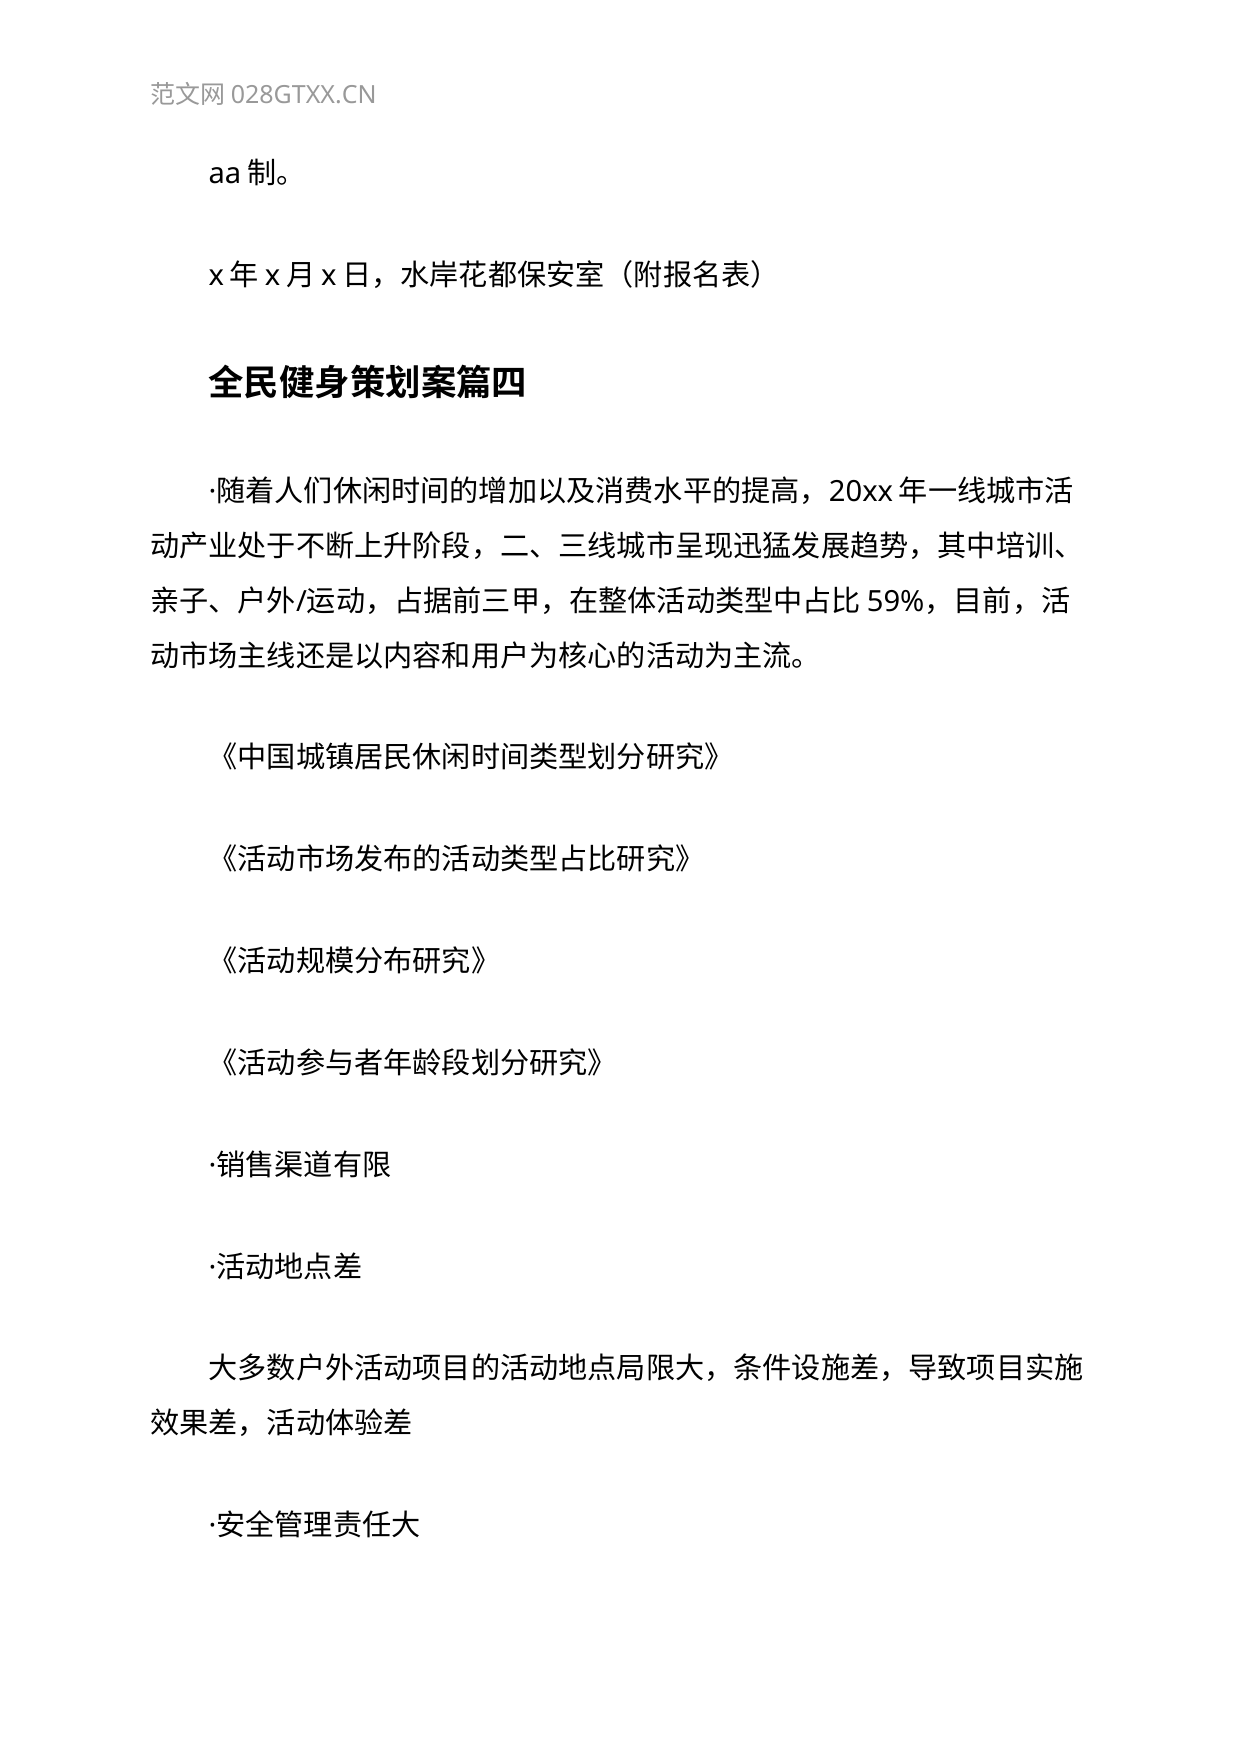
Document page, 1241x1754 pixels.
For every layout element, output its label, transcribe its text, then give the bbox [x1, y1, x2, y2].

text ·安全管理责任大 [150, 1502, 1090, 1544]
text 《活动市场发布的活动类型占比研究》 [150, 836, 1090, 878]
text ·销售渠道有限 [150, 1141, 1090, 1183]
text 全民健身策划案篇四 [150, 354, 1090, 405]
text 《活动参与者年龄段划分研究》 [150, 1039, 1090, 1082]
text 大多数户外活动项目的活动地点局限大，条件设施差，导致项目实施效果差，活动体验差 [150, 1345, 1090, 1442]
text ·活动地点差 [150, 1243, 1090, 1286]
text ·随着人们休闲时间的增加以及消费水平的提高，20xx年一线城市活动产业处于不断上升阶段，二、三线城市呈现迅猛发展趋势，其中培训、亲子、户外/运动，占据前三甲，在整体活动类型中占比59%，目前，活动市场主线还是以内容和用户为核心的活动为主流。 [150, 467, 1090, 674]
text aa制。 [150, 150, 1090, 192]
text 《中国城镇居民休闲时间类型划分研究》 [150, 734, 1090, 776]
text 《活动规模分布研究》 [150, 938, 1090, 980]
text x年x月x日，水岸花都保安室（附报名表） [150, 252, 1090, 294]
